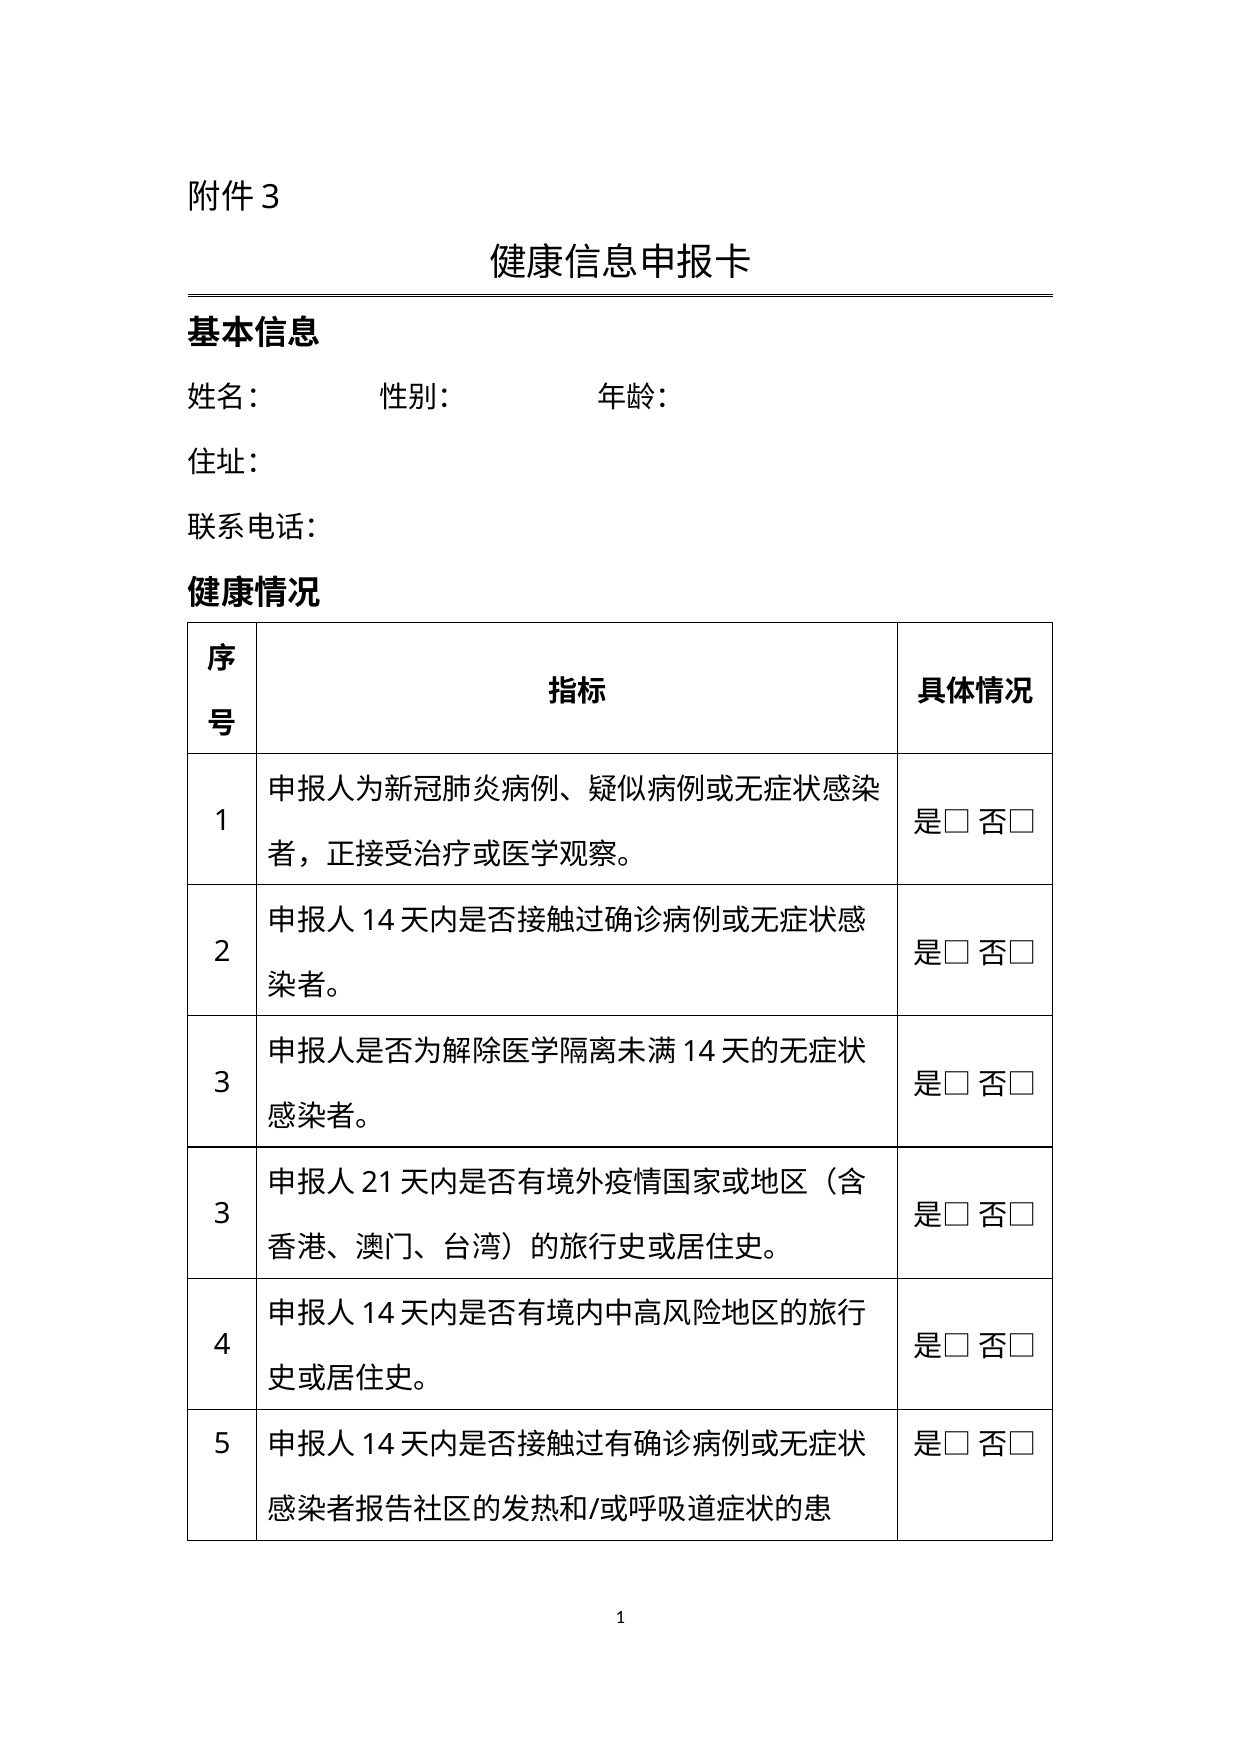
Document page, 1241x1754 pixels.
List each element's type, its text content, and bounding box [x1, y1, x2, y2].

table_cell 2 [188, 885, 256, 1015]
text 健康情况 [187, 557, 1053, 622]
table_header 序号 [188, 623, 256, 753]
table_cell 申报人为新冠肺炎病例、疑似病例或无症状感染者，正接受治疗或医学观察。 [257, 754, 897, 884]
table_cell 3 [188, 1148, 256, 1277]
table_cell 3 [188, 1016, 256, 1146]
text 基本信息 [187, 297, 1053, 362]
table_header 指标 [257, 623, 897, 753]
table_cell 是□ 否□ [898, 1279, 1052, 1408]
table_header 具体情况 [898, 623, 1052, 753]
table_cell 5 [188, 1410, 256, 1539]
text 住址： [187, 427, 1053, 492]
table_cell 1 [188, 754, 256, 884]
text 附件3 [187, 162, 1053, 227]
table_cell 是□ 否□ [898, 1148, 1052, 1277]
text 健康信息申报卡 [187, 227, 1053, 297]
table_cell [257, 1410, 897, 1539]
table_cell 申报人21天内是否有境外疫情国家或地区（含香港、澳门、台湾）的旅行史或居住史。 [257, 1148, 897, 1277]
table_cell 4 [188, 1279, 256, 1408]
table_cell 是□ 否□ [898, 1410, 1052, 1539]
table_cell 申报人14天内是否接触过确诊病例或无症状感染者。 [257, 885, 897, 1015]
table_cell 申报人是否为解除医学隔离未满14天的无症状感染者。 [257, 1016, 897, 1146]
table_cell 申报人14天内是否有境内中高风险地区的旅行史或居住史。 [257, 1279, 897, 1408]
table_cell 是□ 否□ [898, 754, 1052, 884]
table_cell 是□ 否□ [898, 885, 1052, 1015]
text 姓名： 性别： 年龄： [187, 362, 1053, 427]
text 联系电话： [187, 492, 1053, 557]
table_cell 是□ 否□ [898, 1016, 1052, 1146]
